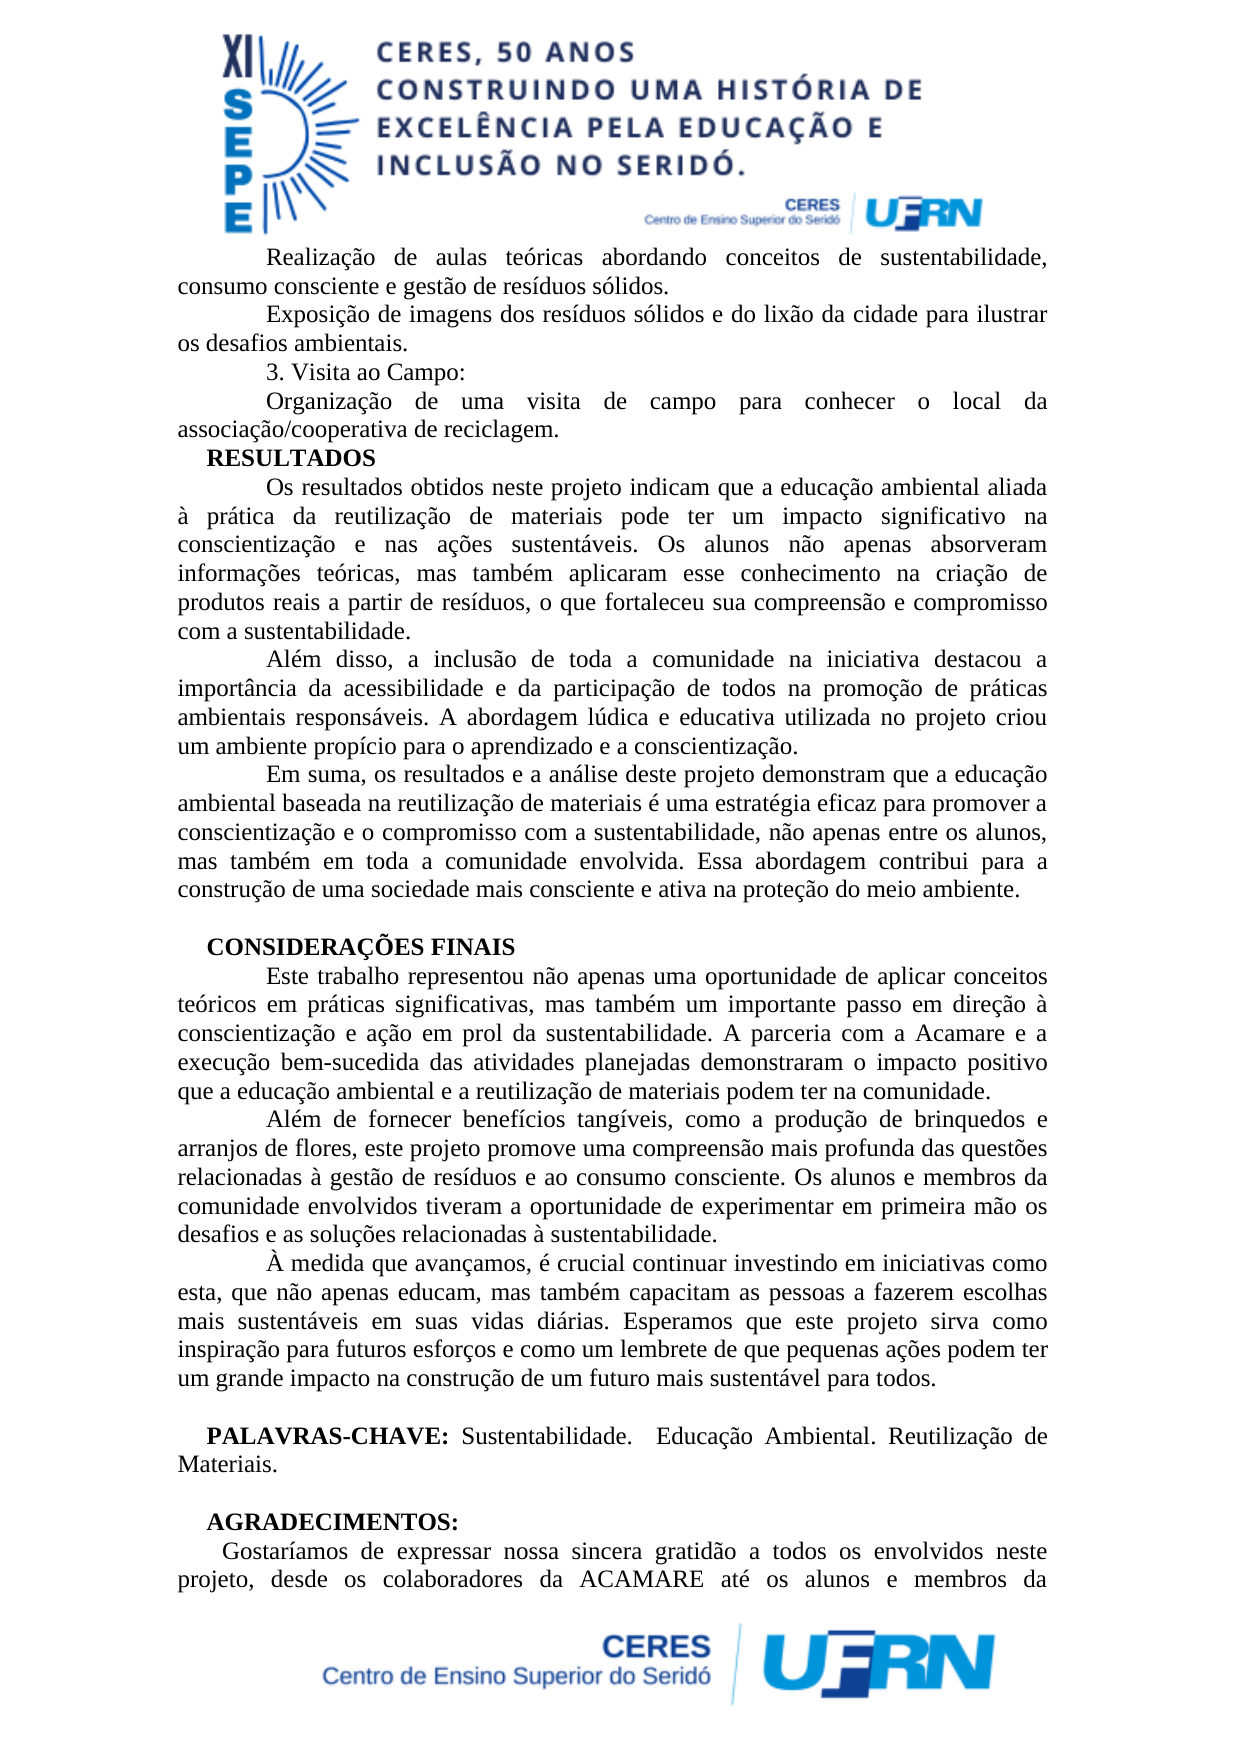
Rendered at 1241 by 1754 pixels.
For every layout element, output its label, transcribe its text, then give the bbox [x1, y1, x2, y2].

text À medida que avançamos, é crucial continuar investindo em iniciativas como esta, que não apenas educam, mas também capacitam as pessoas a fazerem escolhas mais sustentáveis ​​em suas vidas diárias. Esperamos que este projeto sirva como inspiração para futuros esforços e como um lembrete de que pequenas ações podem ter um grande impacto na construção de um futuro mais sustentável para todos. [177, 1248, 1048, 1392]
text Além disso, a inclusão de toda a comunidade na iniciativa destacou a importância da acessibilidade e da participação de todos na promoção de práticas ambientais responsáveis. A abordagem lúdica e educativa utilizada no projeto criou um ambiente propício para o aprendizado e a conscientização. [177, 644, 1048, 759]
text Organização de uma visita de campo para conhecer o local da associação/cooperativa de reciclagem. [177, 386, 1048, 443]
text RESULTADOS [206, 443, 1048, 472]
text Além de fornecer benefícios tangíveis, como a produção de brinquedos e arranjos de flores, este projeto promove uma compreensão mais profunda das questões relacionadas à gestão de resíduos e ao consumo consciente. Os alunos e membros da comunidade envolvidos tiveram a oportunidade de experimentar em primeira mão os desafios e as soluções relacionadas à sustentabilidade. [177, 1104, 1048, 1248]
text Este trabalho representou não apenas uma oportunidade de aplicar conceitos teóricos em práticas significativas, mas também um importante passo em direção à conscientização e ação em prol da sustentabilidade. A parceria com a Acamare e a execução bem-sucedida das atividades planejadas demonstraram o impacto positivo que a educação ambiental e a reutilização de materiais podem ter na comunidade. [177, 961, 1048, 1104]
text AGRADECIMENTOS: [206, 1507, 1048, 1536]
text Exposição de imagens dos resíduos sólidos e do lixão da cidade para ilustrar os desafios ambientais. [177, 299, 1048, 357]
text CONSIDERAÇÕES FINAIS [206, 932, 1048, 961]
text Os resultados obtidos neste projeto indicam que a educação ambiental aliada à prática da reutilização de materiais pode ter um impacto significativo na conscientização e nas ações sustentáveis. Os alunos não apenas absorveram informações teóricas, mas também aplicaram esse conhecimento na criação de produtos reais a partir de resíduos, o que fortaleceu sua compreensão e compromisso com a sustentabilidade. [177, 472, 1048, 644]
picture [202, 29, 1024, 242]
text 3. Visita ao Campo: [177, 357, 1048, 386]
text Realização de aulas teóricas abordando conceitos de sustentabilidade, consumo consciente e gestão de resíduos sólidos. [177, 242, 1048, 299]
text Em suma, os resultados e a análise deste projeto demonstram que a educação ambiental baseada na reutilização de materiais é uma estratégia eficaz para promover a conscientização e o compromisso com a sustentabilidade, não apenas entre os alunos, mas também em toda a comunidade envolvida. Essa abordagem contribui para a construção de uma sociedade mais consciente e ativa na proteção do meio ambiente. [177, 759, 1048, 903]
text PALAVRAS-CHAVE: Sustentabilidade. Educação Ambiental. Reutilização de Materiais. [177, 1421, 1048, 1478]
picture [298, 1623, 1049, 1707]
